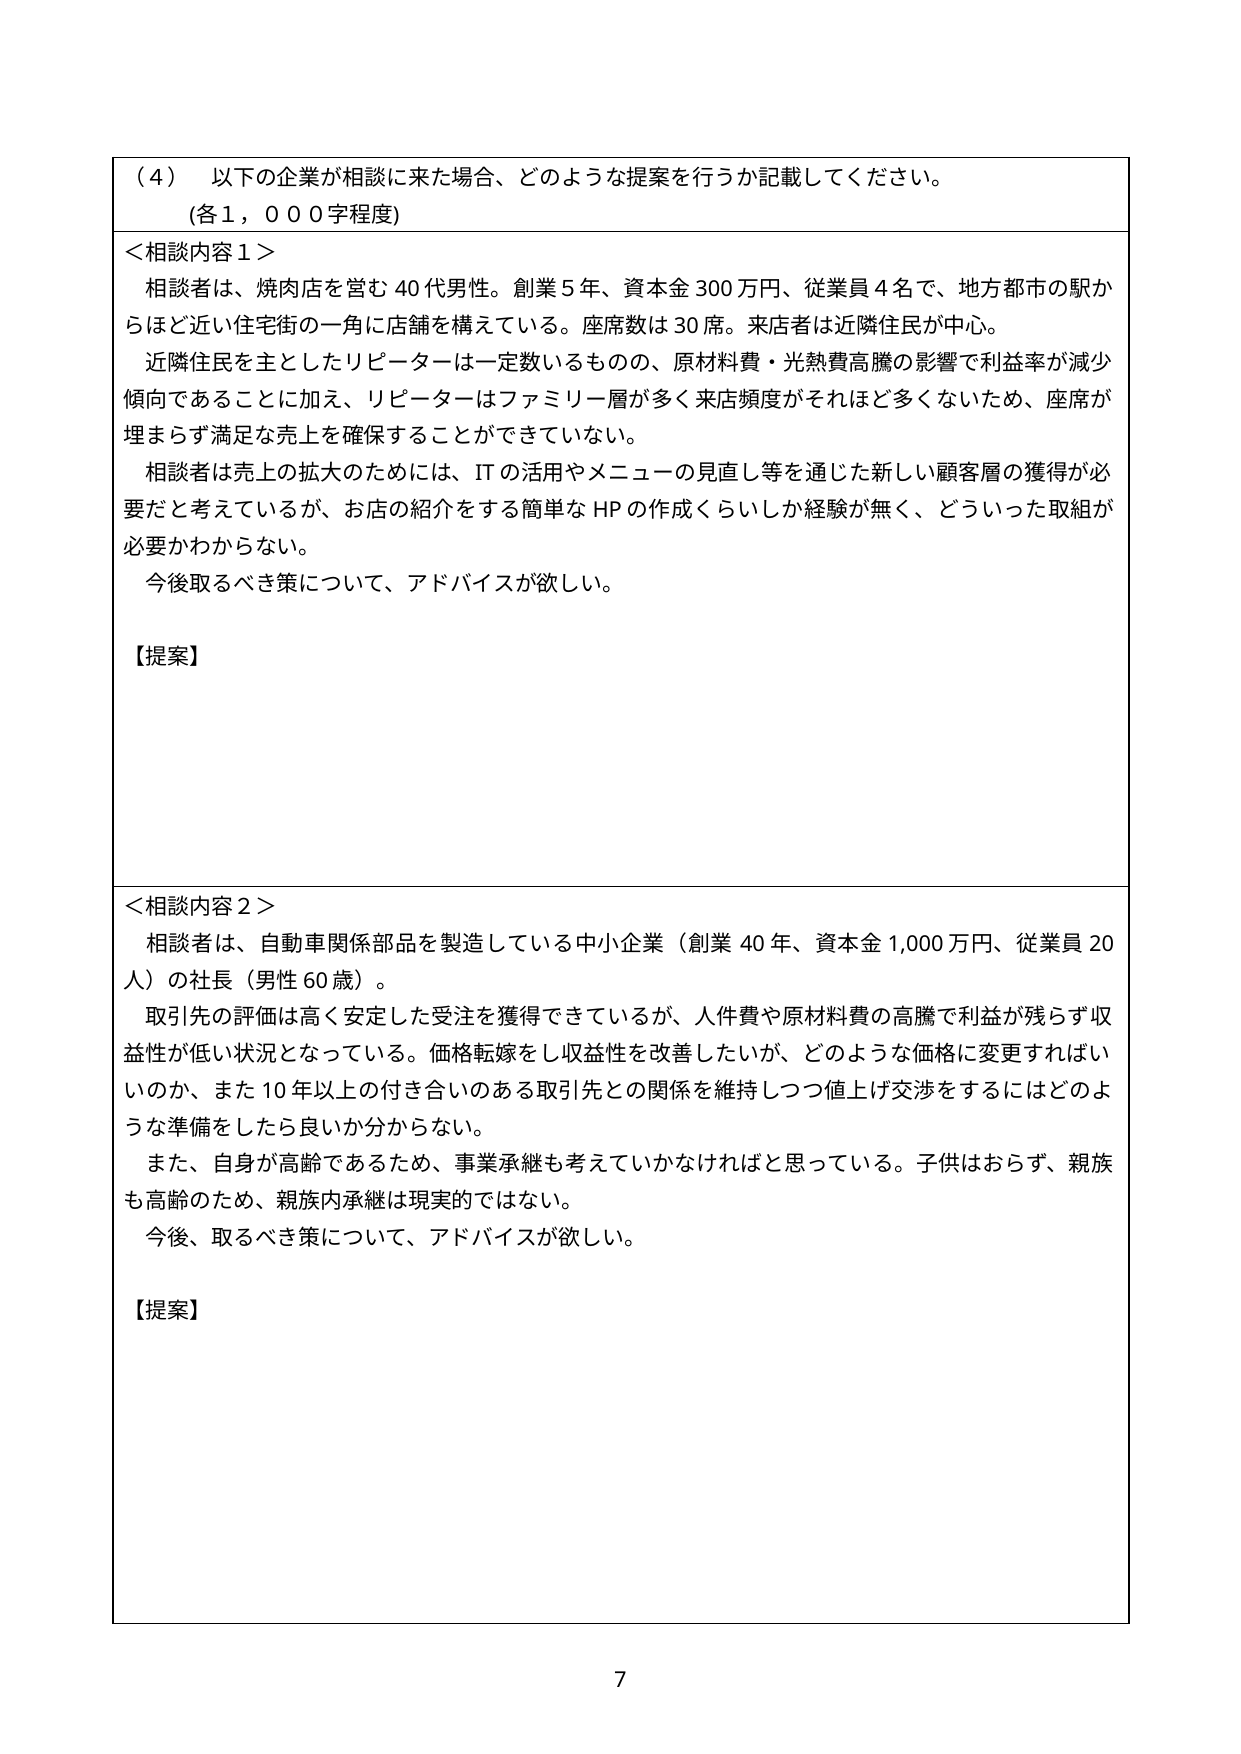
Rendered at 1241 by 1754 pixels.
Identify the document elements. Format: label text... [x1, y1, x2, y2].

table_header （４） 以下の企業が相談に来た場合、どのような提案を行うか記載してください。 (各１，０００字程度) [114, 158, 1128, 231]
table_cell ＜相談内容１＞ 相談者は、焼肉店を営む40代男性。創業５年、資本金300万円、従業員４名で、地方都市の駅からほど近い住宅街の一角に店舗を構えている。座席数は30席。来店者は近隣住民が中心。 近隣住民を主としたリピーターは一定数いるものの、原材料費・光熱費高騰の影響で利益率が減少傾向であることに加え、リピーターはファミリー層が多く来店頻度がそれほど多くないため、座席が埋まらず満足な売上を確保することができていない。 相談者は売上の拡大のためには、ITの活用やメニューの見直し等を通じた新しい顧客層の獲得が必要だと考えているが、お店の紹介をする簡単なHPの作成くらいしか経験が無く、どういった取組が必要かわからない。 今後取るべき策について、アドバイスが欲しい。 【提案】 [114, 232, 1128, 886]
table_cell ＜相談内容２＞ 相談者は、自動車関係部品を製造している中小企業（創業40年、資本金1,000万円、従業員20人）の社長（男性60歳）。 取引先の評価は高く安定した受注を獲得できているが、人件費や原材料費の高騰で利益が残らず収益性が低い状況となっている。価格転嫁をし収益性を改善したいが、どのような価格に変更すればいいのか、また10年以上の付き合いのある取引先との関係を維持しつつ値上げ交渉をするにはどのような準備をしたら良いか分からない。 また、自身が高齢であるため、事業承継も考えていかなければと思っている。子供はおらず、親族も高齢のため、親族内承継は現実的ではない。 今後、取るべき策について、アドバイスが欲しい。 【提案】 [114, 887, 1128, 1623]
